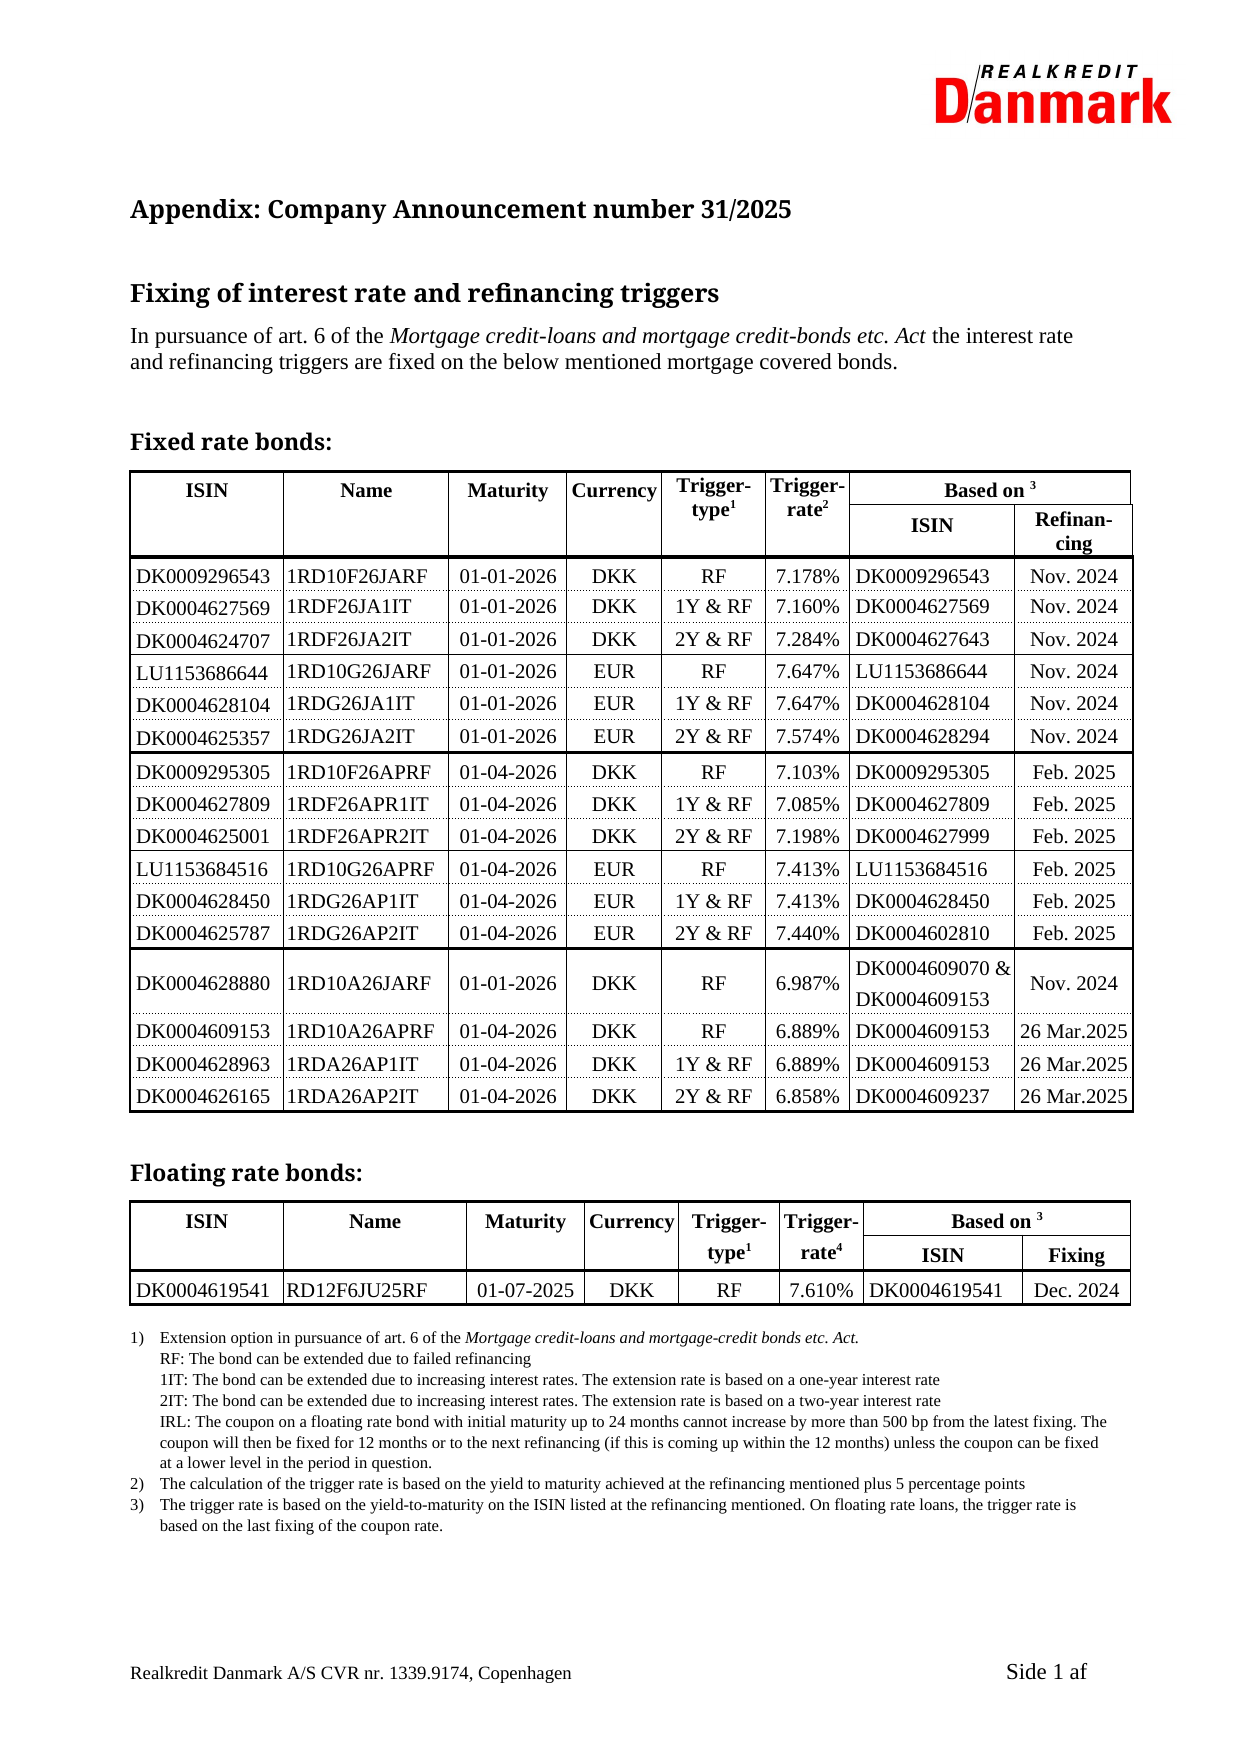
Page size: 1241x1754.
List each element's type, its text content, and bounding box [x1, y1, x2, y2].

table_cell 1RDA26AP1IT [284, 1045, 448, 1077]
table_cell 2Y & RF [662, 818, 765, 850]
table_cell 1RDA26AP2IT [284, 1077, 448, 1109]
text 2IT: The bond can be extended due to increasing interest rates. The extension rate is based on a two-year interest rate [130, 1390, 1110, 1411]
table_cell 1RD10F26JARF [284, 559, 448, 590]
table_cell 7.574% [766, 719, 849, 751]
table_cell 01-04-2026 [449, 1077, 566, 1109]
table_cell DK0004602810 [850, 915, 1014, 947]
table_cell Feb. 2025 [1015, 915, 1132, 947]
text Appendix: Company Announcement number 31/2025 [130, 192, 1110, 263]
table_cell 1RD10F26APRF [284, 754, 448, 786]
table_cell LU1153686644 [131, 655, 283, 687]
table_cell Feb. 2025 [1015, 754, 1132, 786]
table_cell 01-01-2026 [449, 687, 566, 719]
table_cell 01-04-2026 [449, 915, 566, 947]
table_cell 7.198% [766, 818, 849, 850]
table_cell 1RDG26JA1IT [284, 687, 448, 719]
table_cell Nov. 2024 [1015, 655, 1132, 687]
table_cell 1Y & RF [662, 1045, 765, 1077]
table_cell ISIN [850, 505, 1014, 555]
table_cell DK0004627809 [131, 786, 283, 818]
table_cell 01-04-2026 [449, 1013, 566, 1045]
table_cell EUR [567, 719, 661, 751]
table_cell DK0004628104 [850, 687, 1014, 719]
table_cell DKK [567, 559, 661, 590]
list The calculation of the trigger rate is based on the yield to maturity achieved at the refinancing mentioned plus 5 percentage points [130, 1473, 1110, 1494]
table_cell DK0004628450 [850, 883, 1014, 915]
picture [921, 50, 1187, 139]
table_cell 01-01-2026 [449, 719, 566, 751]
list Extension option in pursuance of art. 6 of the Mortgage credit-loans and mortgage-credit bonds etc. Act. [130, 1327, 1110, 1348]
table_cell Feb. 2025 [1015, 883, 1132, 915]
table_cell DK0004619541 [131, 1272, 283, 1303]
table_cell EUR [567, 915, 661, 947]
text 1IT: The bond can be extended due to increasing interest rates. The extension rate is based on a one-year interest rate [130, 1369, 1110, 1390]
table_cell 6.987% [766, 950, 849, 1013]
table_cell 01-04-2026 [449, 754, 566, 786]
table_cell DK0004628963 [131, 1045, 283, 1077]
table_cell 1RDF26APR1IT [284, 786, 448, 818]
table_cell DKK [567, 786, 661, 818]
table_cell DK0004628450 [131, 883, 283, 915]
table_cell DKK [567, 1013, 661, 1045]
text Floating rate bonds: [130, 1156, 1110, 1188]
table_cell 1RD10A26APRF [284, 1013, 448, 1045]
table_cell 01-01-2026 [449, 590, 566, 622]
table_cell Nov. 2024 [1015, 622, 1132, 654]
table_header Maturity [449, 473, 566, 555]
table_cell DK0004609237 [850, 1077, 1014, 1109]
table_cell Feb. 2025 [1015, 786, 1132, 818]
table_cell 7.160% [766, 590, 849, 622]
table_cell 7.284% [766, 622, 849, 654]
table_cell 7.103% [766, 754, 849, 786]
text IRL: The coupon on a floating rate bond with initial maturity up to 24 months cannot increase by more than 500 bp from the latest fixing. The coupon will then be fixed for 12 months or to the next refinancing (if this is coming up within the 12 months) unless the coupon can be fixed at a lower level in the period in question. [130, 1411, 1110, 1473]
table_cell RF [679, 1272, 779, 1303]
table_header Maturity [467, 1203, 584, 1269]
table_cell 1RDG26AP2IT [284, 915, 448, 947]
table_cell DKK [567, 754, 661, 786]
table_header ISIN [131, 1203, 283, 1269]
table_cell DK0004628880 [131, 950, 283, 1013]
table_cell DK0004628294 [850, 719, 1014, 751]
table_cell 01-04-2026 [449, 851, 566, 882]
table_cell DK0009296543 [131, 559, 283, 590]
table_cell Nov. 2024 [1015, 559, 1132, 590]
table_cell DK0004624707 [131, 622, 283, 654]
table_cell DKK [567, 1077, 661, 1109]
table_cell 01-04-2026 [449, 883, 566, 915]
table_cell DKK [567, 590, 661, 622]
table_cell 01-01-2026 [449, 655, 566, 687]
table_cell Feb. 2025 [1015, 851, 1132, 882]
table_cell DK0004609153 [850, 1013, 1014, 1045]
table_cell 01-04-2026 [449, 786, 566, 818]
table_header Trigger-type1 [662, 473, 765, 555]
table_cell Feb. 2025 [1015, 818, 1132, 850]
table_cell DK0004625787 [131, 915, 283, 947]
table_cell RD12F6JU25RF [284, 1272, 466, 1303]
table_cell 1RDF26JA1IT [284, 590, 448, 622]
table_cell 2Y & RF [662, 915, 765, 947]
table_cell LU1153686644 [850, 655, 1014, 687]
table_cell 2Y & RF [662, 1077, 765, 1109]
table_cell LU1153684516 [131, 851, 283, 882]
table_cell 1RDG26AP1IT [284, 883, 448, 915]
table_cell DKK [567, 818, 661, 850]
table_cell Nov. 2024 [1015, 719, 1132, 751]
table_cell 01-07-2025 [467, 1272, 584, 1303]
table_cell 7.647% [766, 655, 849, 687]
table_cell DK0004627999 [850, 818, 1014, 850]
table_cell RF [662, 655, 765, 687]
table_cell 1Y & RF [662, 883, 765, 915]
table_cell 1Y & RF [662, 590, 765, 622]
table_cell DK0004609153 [131, 1013, 283, 1045]
list The trigger rate is based on the yield-to-maturity on the ISIN listed at the refinancing mentioned. On floating rate loans, the trigger rate is based on the last fixing of the coupon rate. [130, 1494, 1110, 1536]
table_cell DK0004627809 [850, 786, 1014, 818]
table_cell DKK [567, 622, 661, 654]
table_cell 6.858% [766, 1077, 849, 1109]
table_cell RF [662, 851, 765, 882]
table_cell LU1153684516 [850, 851, 1014, 882]
table_cell DK0004627569 [131, 590, 283, 622]
table_header Name [284, 1203, 466, 1269]
table_cell 7.178% [766, 559, 849, 590]
table_cell 7.413% [766, 851, 849, 882]
table_cell EUR [567, 851, 661, 882]
table_cell 1RDF26APR2IT [284, 818, 448, 850]
table_cell RF [662, 950, 765, 1013]
table_cell 1RD10G26APRF [284, 851, 448, 882]
table_cell Nov. 2024 [1015, 687, 1132, 719]
table_cell 7.440% [766, 915, 849, 947]
table_header Based on 3 [864, 1203, 1130, 1234]
table_cell DK0004619541 [864, 1272, 1022, 1303]
table_cell DKK [585, 1272, 678, 1303]
table_cell DKK [567, 950, 661, 1013]
table_cell 26 Mar.2025 [1015, 1013, 1132, 1045]
table_cell EUR [567, 883, 661, 915]
table_cell 01-04-2026 [449, 1045, 566, 1077]
text In pursuance of art. 6 of the Mortgage credit-loans and mortgage credit-bonds etc. Act the interest rate and refinancing triggers are fixed on the below mentioned mortgage covered bonds. [130, 322, 1110, 375]
table_cell DK0004625357 [131, 719, 283, 751]
table_cell 2Y & RF [662, 622, 765, 654]
table_header ISIN [131, 473, 283, 555]
table_cell 6.889% [766, 1045, 849, 1077]
table_cell DK0004609070 & DK0004609153 [850, 950, 1014, 1013]
table_cell ISIN [864, 1236, 1022, 1269]
table_cell 26 Mar.2025 [1015, 1045, 1132, 1077]
table_cell DK0004627569 [850, 590, 1014, 622]
table_header Trigger-rate4 [780, 1203, 863, 1269]
table_cell DK0009295305 [850, 754, 1014, 786]
table_cell 01-01-2026 [449, 622, 566, 654]
table_cell Nov. 2024 [1015, 590, 1132, 622]
table_cell Refinan-cing [1015, 505, 1132, 555]
table_cell 01-01-2026 [449, 950, 566, 1013]
table_cell DK0004609153 [850, 1045, 1014, 1077]
table_cell DK0004627643 [850, 622, 1014, 654]
table_cell 01-01-2026 [449, 559, 566, 590]
table_header Name [284, 473, 448, 555]
table_cell 6.889% [766, 1013, 849, 1045]
table_header Currency [585, 1203, 678, 1269]
table_cell 01-04-2026 [449, 818, 566, 850]
table_cell 7.413% [766, 883, 849, 915]
table_cell DK0004626165 [131, 1077, 283, 1109]
table_cell 1Y & RF [662, 687, 765, 719]
text Fixing of interest rate and refinancing triggers [130, 275, 1110, 309]
table_cell 26 Mar.2025 [1015, 1077, 1132, 1109]
table_cell DKK [567, 1045, 661, 1077]
table_cell 1Y & RF [662, 786, 765, 818]
table_cell RF [662, 1013, 765, 1045]
table_cell RF [662, 559, 765, 590]
table_cell DK0004625001 [131, 818, 283, 850]
table_cell 1RDF26JA2IT [284, 622, 448, 654]
table_cell 7.610% [780, 1272, 863, 1303]
table_cell Dec. 2024 [1023, 1272, 1130, 1303]
table_cell DK0009296543 [850, 559, 1014, 590]
table_cell 1RD10A26JARF [284, 950, 448, 1013]
table_cell Fixing [1023, 1236, 1130, 1269]
table_cell RF [662, 754, 765, 786]
table_cell EUR [567, 655, 661, 687]
text Fixed rate bonds: [130, 426, 1110, 457]
table_cell 1RD10G26JARF [284, 655, 448, 687]
text RF: The bond can be extended due to failed refinancing [130, 1348, 1110, 1369]
table_header Currency [567, 473, 661, 555]
table_cell DK0004628104 [131, 687, 283, 719]
table_cell DK0009295305 [131, 754, 283, 786]
table_cell 2Y & RF [662, 719, 765, 751]
table_cell EUR [567, 687, 661, 719]
table_header Trigger-rate2 [766, 473, 849, 555]
table_cell 7.647% [766, 687, 849, 719]
table_header Based on 3 [850, 473, 1130, 504]
table_cell Nov. 2024 [1015, 950, 1132, 1013]
table_cell 7.085% [766, 786, 849, 818]
table_cell 1RDG26JA2IT [284, 719, 448, 751]
table_header Trigger-type1 [679, 1203, 779, 1269]
